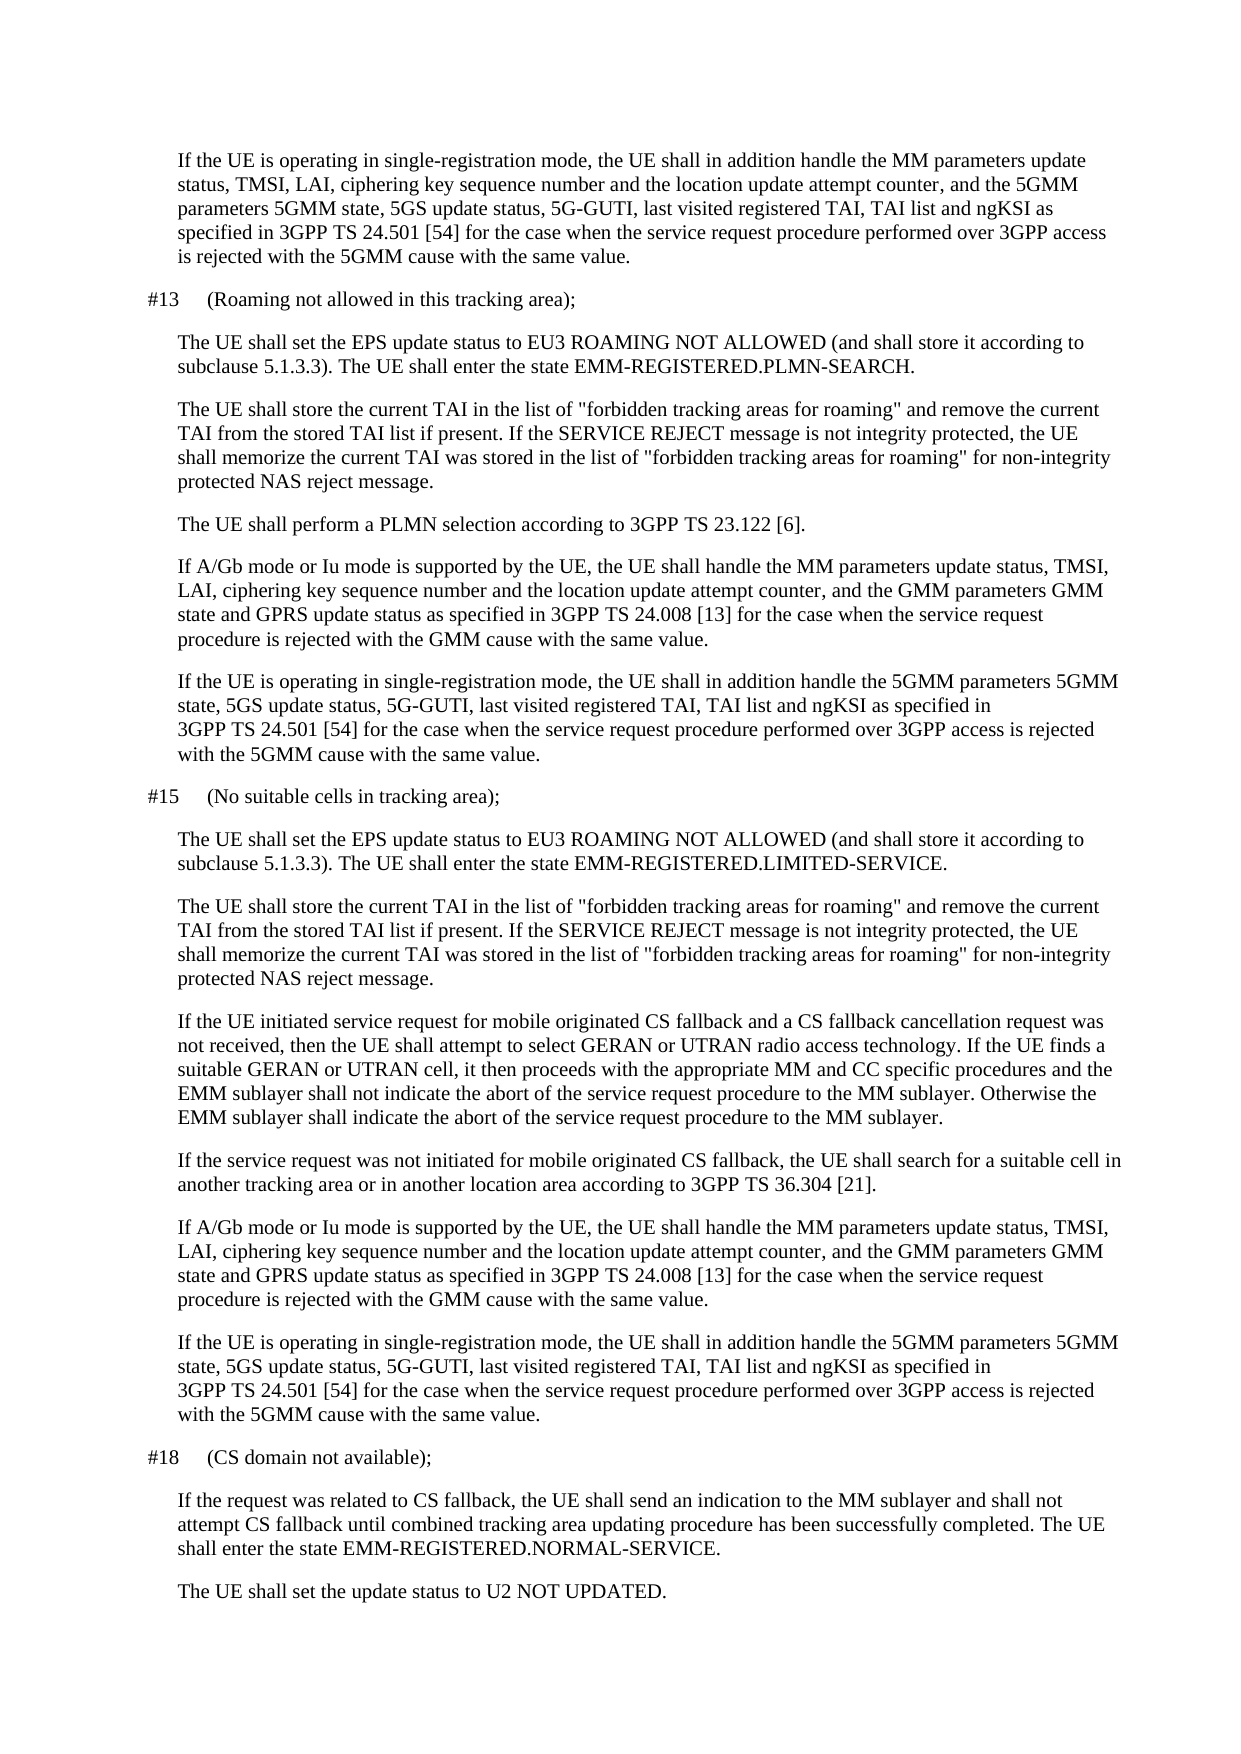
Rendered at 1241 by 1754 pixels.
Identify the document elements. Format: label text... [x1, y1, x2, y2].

text #18 (CS domain not available); [148, 1445, 1122, 1469]
text If the UE is operating in single-registration mode, the UE shall in addition handle the 5GMM parameters 5GMM state, 5GS update status, 5G-GUTI, last visited registered TAI, TAI list and ngKSI as specified in 3GPP TS 24.501 [54] for the case when the service request procedure performed over 3GPP access is rejected with the 5GMM cause with the same value. [148, 669, 1122, 766]
text If A/Gb mode or Iu mode is supported by the UE, the UE shall handle the MM parameters update status, TMSI, LAI, ciphering key sequence number and the location update attempt counter, and the GMM parameters GMM state and GPRS update status as specified in 3GPP TS 24.008 [13] for the case when the service request procedure is rejected with the GMM cause with the same value. [148, 1215, 1122, 1311]
text If the UE is operating in single-registration mode, the UE shall in addition handle the 5GMM parameters 5GMM state, 5GS update status, 5G-GUTI, last visited registered TAI, TAI list and ngKSI as specified in 3GPP TS 24.501 [54] for the case when the service request procedure performed over 3GPP access is rejected with the 5GMM cause with the same value. [148, 1330, 1122, 1426]
text If the UE is operating in single-registration mode, the UE shall in addition handle the MM parameters update status, TMSI, LAI, ciphering key sequence number and the location update attempt counter, and the 5GMM parameters 5GMM state, 5GS update status, 5G-GUTI, last visited registered TAI, TAI list and ngKSI as specified in 3GPP TS 24.501 [54] for the case when the service request procedure performed over 3GPP access is rejected with the 5GMM cause with the same value. [148, 148, 1122, 268]
text The UE shall set the EPS update status to EU3 ROAMING NOT ALLOWED (and shall store it according to subclause 5.1.3.3). The UE shall enter the state EMM-REGISTERED.LIMITED-SERVICE. [148, 827, 1122, 875]
text If the UE initiated service request for mobile originated CS fallback and a CS fallback cancellation request was not received, then the UE shall attempt to select GERAN or UTRAN radio access technology. If the UE finds a suitable GERAN or UTRAN cell, it then proceeds with the appropriate MM and CC specific procedures and the EMM sublayer shall not indicate the abort of the service request procedure to the MM sublayer. Otherwise the EMM sublayer shall indicate the abort of the service request procedure to the MM sublayer. [148, 1009, 1122, 1129]
text The UE shall set the update status to U2 NOT UPDATED. [148, 1579, 1122, 1603]
text The UE shall perform a PLMN selection according to 3GPP TS 23.122 [6]. [148, 511, 1122, 536]
text The UE shall store the current TAI in the list of "forbidden tracking areas for roaming" and remove the current TAI from the stored TAI list if present. If the SERVICE REJECT message is not integrity protected, the UE shall memorize the current TAI was stored in the list of "forbidden tracking areas for roaming" for non-integrity protected NAS reject message. [148, 396, 1122, 493]
text If the service request was not initiated for mobile originated CS fallback, the UE shall search for a suitable cell in another tracking area or in another location area according to 3GPP TS 36.304 [21]. [148, 1148, 1122, 1196]
text The UE shall store the current TAI in the list of "forbidden tracking areas for roaming" and remove the current TAI from the stored TAI list if present. If the SERVICE REJECT message is not integrity protected, the UE shall memorize the current TAI was stored in the list of "forbidden tracking areas for roaming" for non-integrity protected NAS reject message. [148, 894, 1122, 990]
text #15 (No suitable cells in tracking area); [148, 784, 1122, 808]
text If A/Gb mode or Iu mode is supported by the UE, the UE shall handle the MM parameters update status, TMSI, LAI, ciphering key sequence number and the location update attempt counter, and the GMM parameters GMM state and GPRS update status as specified in 3GPP TS 24.008 [13] for the case when the service request procedure is rejected with the GMM cause with the same value. [148, 554, 1122, 651]
text The UE shall set the EPS update status to EU3 ROAMING NOT ALLOWED (and shall store it according to subclause 5.1.3.3). The UE shall enter the state EMM-REGISTERED.PLMN-SEARCH. [148, 329, 1122, 378]
text If the request was related to CS fallback, the UE shall send an indication to the MM sublayer and shall not attempt CS fallback until combined tracking area updating procedure has been successfully completed. The UE shall enter the state EMM-REGISTERED.NORMAL-SERVICE. [148, 1488, 1122, 1560]
text #13 (Roaming not allowed in this tracking area); [148, 287, 1122, 311]
